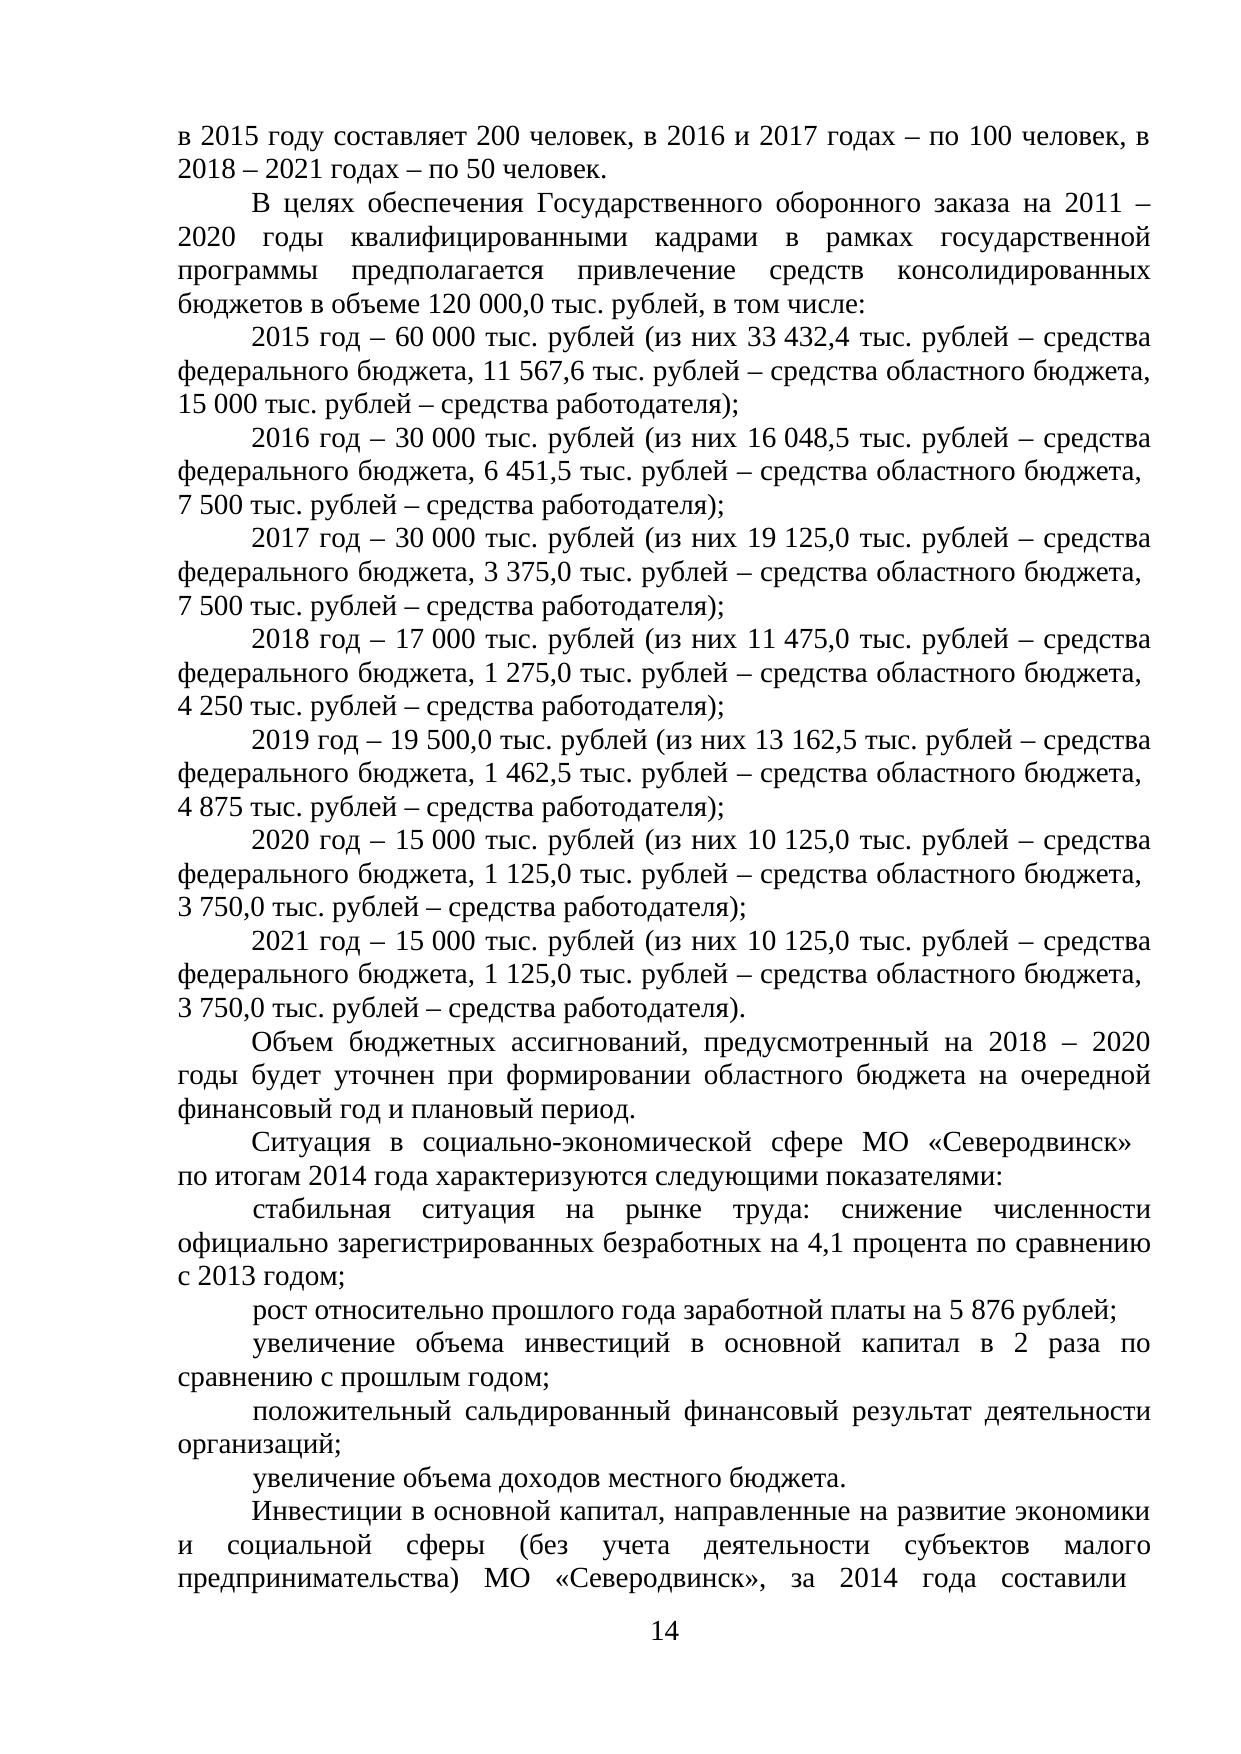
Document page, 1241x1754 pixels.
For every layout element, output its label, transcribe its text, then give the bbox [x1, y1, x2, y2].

text 2015 год – 60 000 тыс. рублей (из них 33 432,4 тыс. рублей – средства федерального бюджета, 11 567,6 тыс. рублей – средства областного бюджета, 15 000 тыс. рублей – средства работодателя); [177, 319, 1152, 420]
text Ситуация в социально-экономической сфере МО «Северодвинск» по итогам 2014 года характеризуются следующими показателями: [177, 1124, 1152, 1191]
text В целях обеспечения Государственного оборонного заказа на 2011 – 2020 годы квалифицированными кадрами в рамках государственной программы предполагается привлечение средств консолидированных бюджетов в объеме 120 000,0 тыс. рублей, в том числе: [177, 185, 1152, 319]
text 2016 год – 30 000 тыс. рублей (из них 16 048,5 тыс. рублей – средства федерального бюджета, 6 451,5 тыс. рублей – средства областного бюджета, 7 500 тыс. рублей – средства работодателя); [177, 420, 1152, 521]
text увеличение объема доходов местного бюджета. [177, 1460, 1152, 1493]
text 2020 год – 15 000 тыс. рублей (из них 10 125,0 тыс. рублей – средства федерального бюджета, 1 125,0 тыс. рублей – средства областного бюджета, 3 750,0 тыс. рублей – средства работодателя); [177, 822, 1152, 923]
text стабильная ситуация на рынке труда: снижение численности официально зарегистрированных безработных на 4,1 процента по сравнению с 2013 годом; [177, 1191, 1152, 1292]
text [177, 1493, 1152, 1594]
text 2018 год – 17 000 тыс. рублей (из них 11 475,0 тыс. рублей – средства федерального бюджета, 1 275,0 тыс. рублей – средства областного бюджета, 4 250 тыс. рублей – средства работодателя); [177, 621, 1152, 722]
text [177, 118, 1152, 185]
text 2017 год – 30 000 тыс. рублей (из них 19 125,0 тыс. рублей – средства федерального бюджета, 3 375,0 тыс. рублей – средства областного бюджета, 7 500 тыс. рублей – средства работодателя); [177, 521, 1152, 621]
text рост относительно прошлого года заработной платы на 5 876 рублей; [177, 1292, 1152, 1326]
text 2019 год – 19 500,0 тыс. рублей (из них 13 162,5 тыс. рублей – средства федерального бюджета, 1 462,5 тыс. рублей – средства областного бюджета, 4 875 тыс. рублей – средства работодателя); [177, 722, 1152, 822]
text положительный сальдированный финансовый результат деятельности организаций; [177, 1393, 1152, 1460]
text 2021 год – 15 000 тыс. рублей (из них 10 125,0 тыс. рублей – средства федерального бюджета, 1 125,0 тыс. рублей – средства областного бюджета, 3 750,0 тыс. рублей – средства работодателя). [177, 923, 1152, 1024]
text увеличение объема инвестиций в основной капитал в 2 раза по сравнению с прошлым годом; [177, 1326, 1152, 1393]
text Объем бюджетных ассигнований, предусмотренный на 2018 – 2020 годы будет уточнен при формировании областного бюджета на очередной финансовый год и плановый период. [177, 1024, 1152, 1124]
